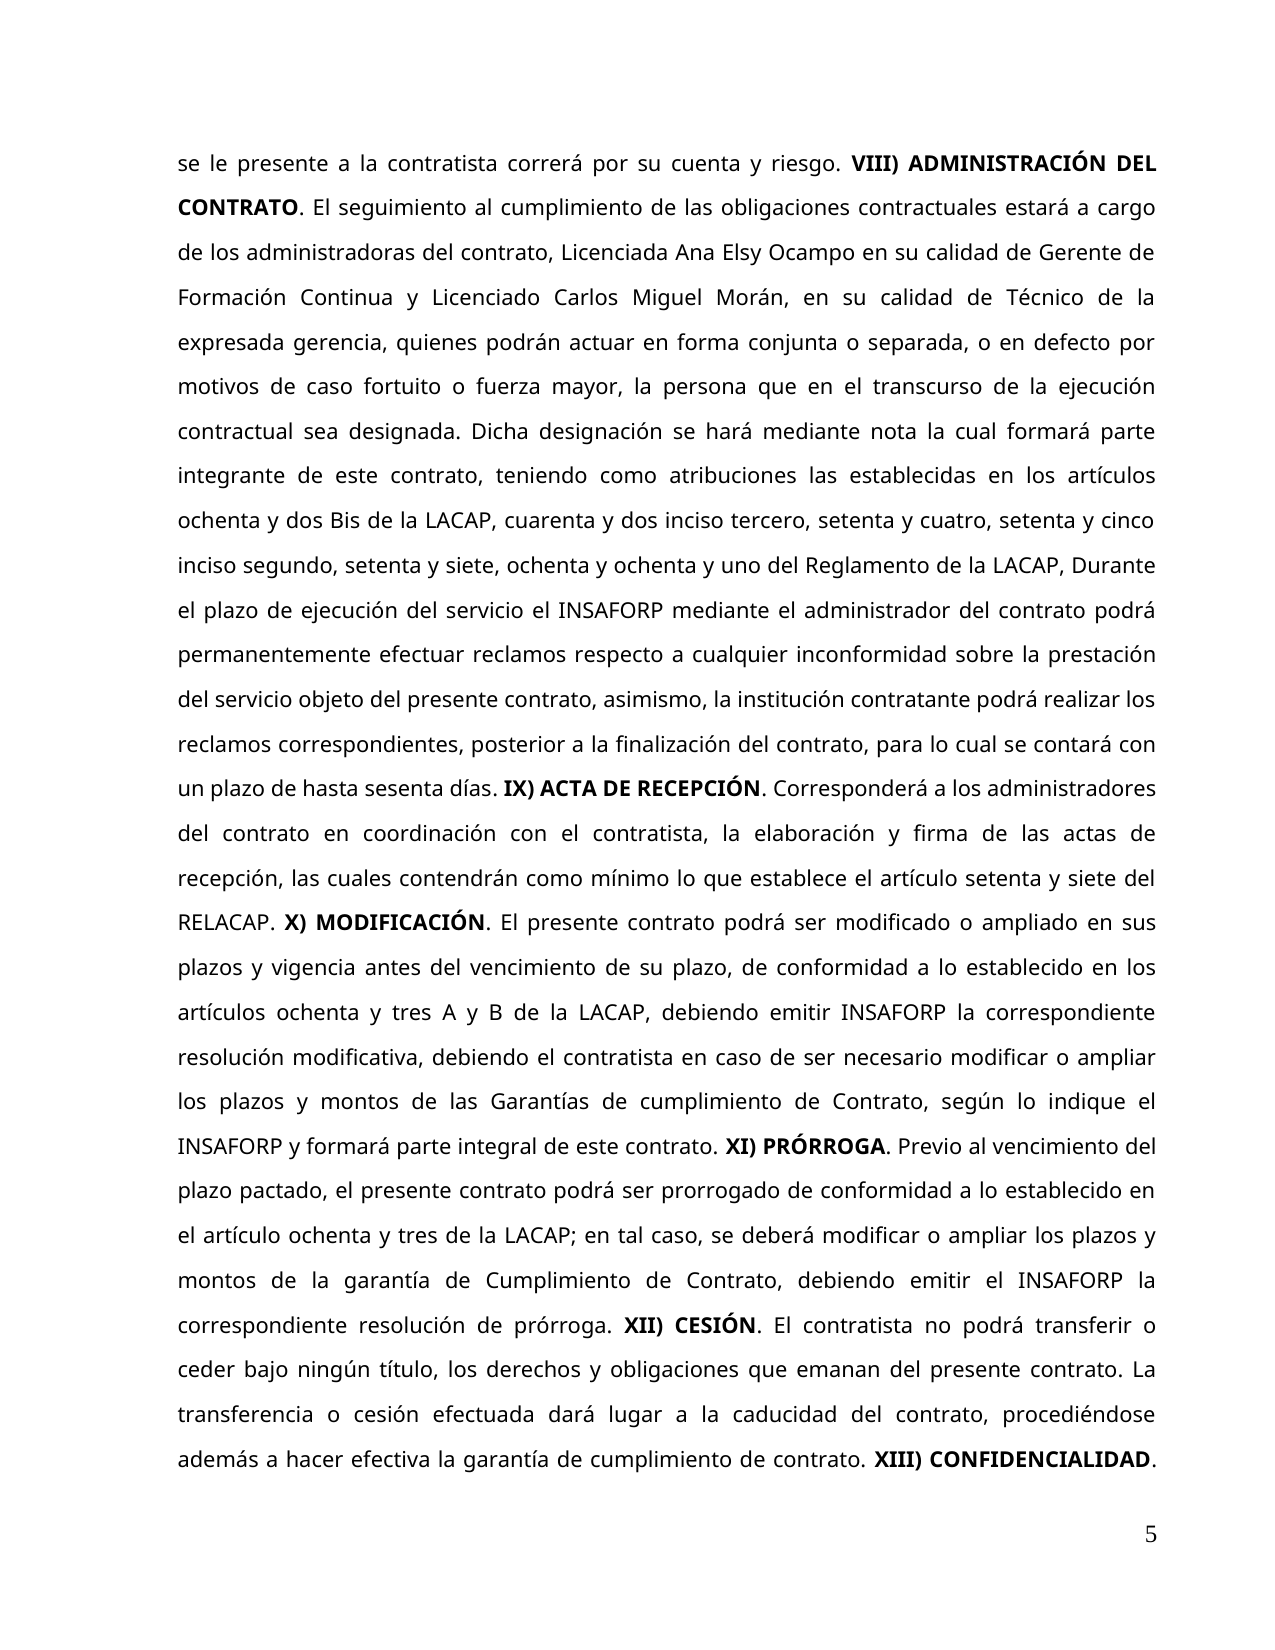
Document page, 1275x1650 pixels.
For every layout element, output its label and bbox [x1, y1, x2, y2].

text [177, 148, 1157, 1473]
